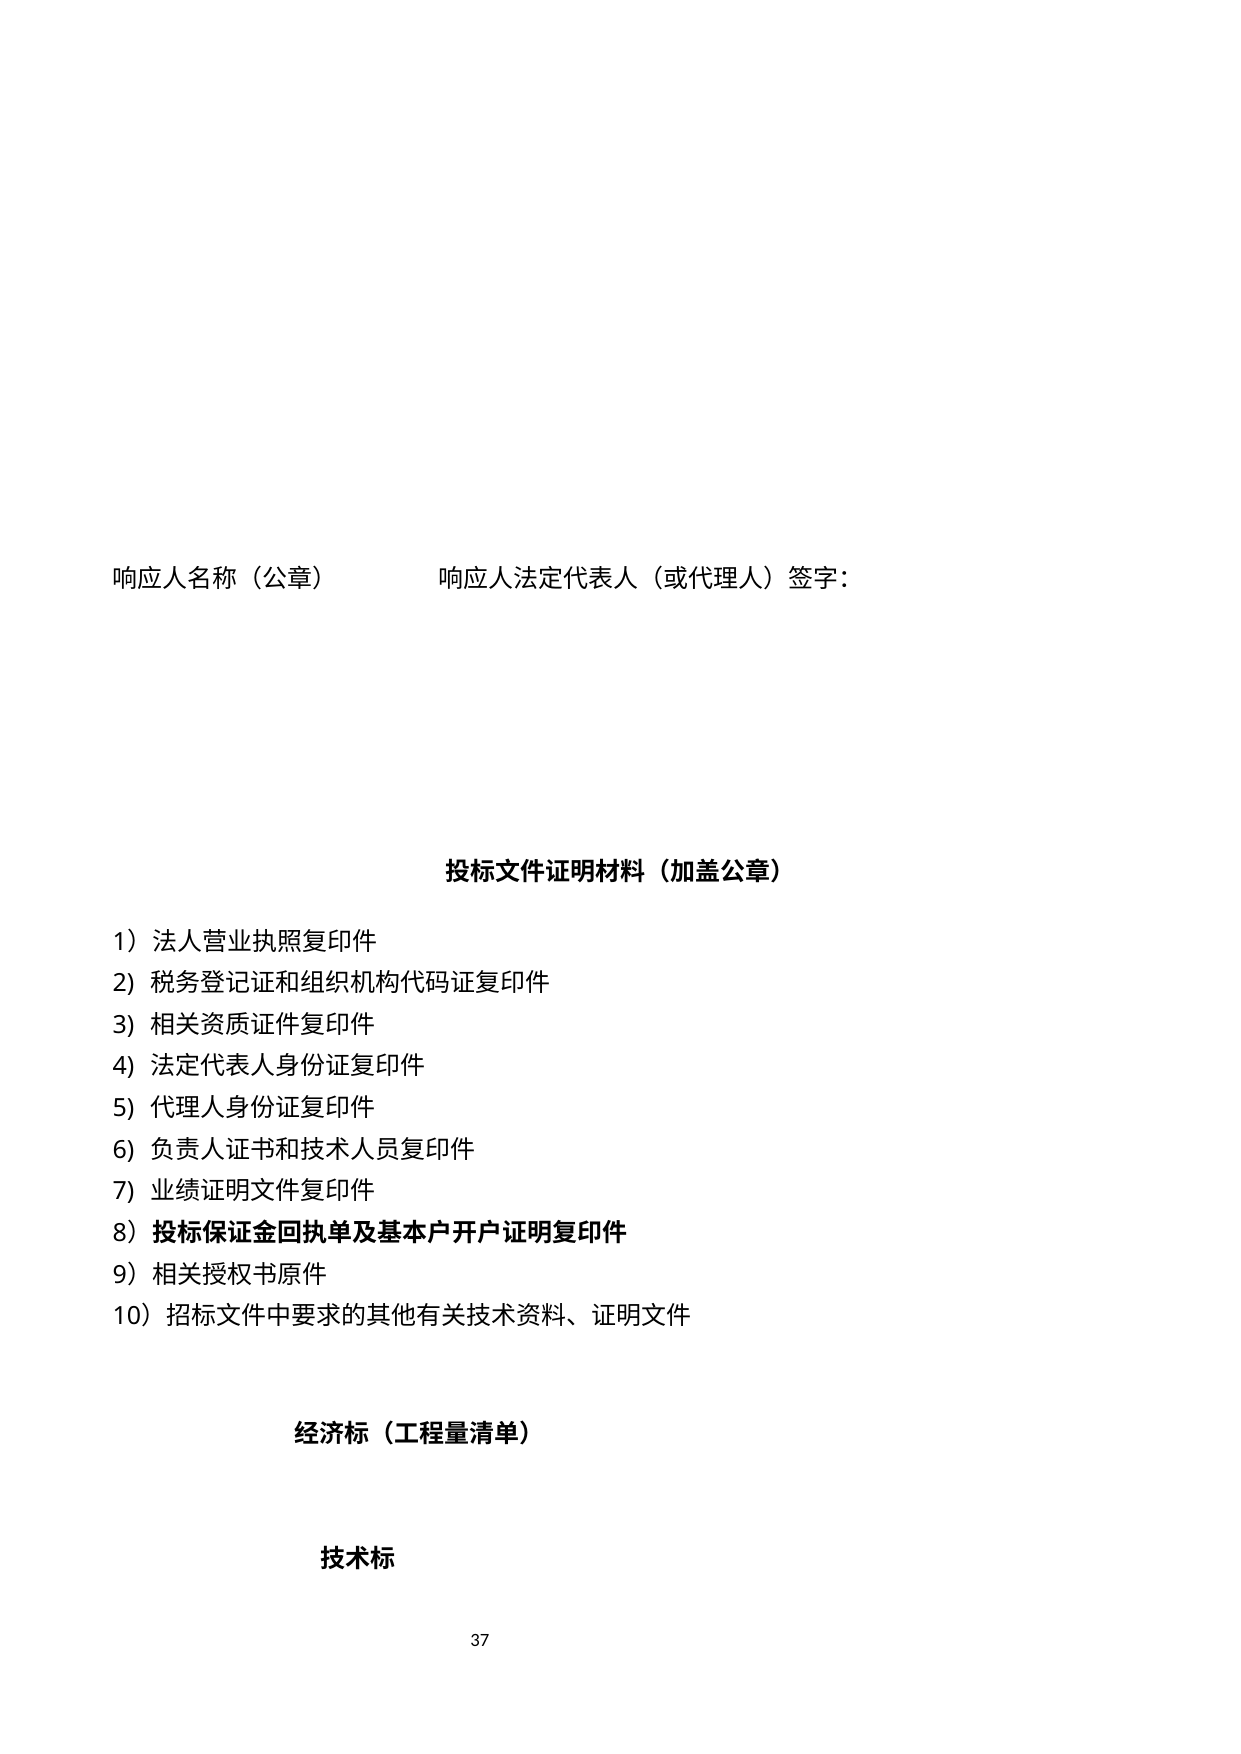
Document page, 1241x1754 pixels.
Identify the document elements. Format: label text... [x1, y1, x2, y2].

text 响应人名称（公章） 响应人法定代表人（或代理人）签字： [112, 559, 1128, 595]
text 技术标 [112, 1534, 1128, 1576]
text 10）招标文件中要求的其他有关技术资料、证明文件 [112, 1291, 1128, 1333]
text 经济标（工程量清单） [112, 1409, 1128, 1451]
list 法定代表人身份证复印件 [112, 1041, 1128, 1083]
text 9）相关授权书原件 [112, 1250, 1128, 1291]
text 投标文件证明材料（加盖公章） [112, 852, 1128, 888]
list 业绩证明文件复印件 [112, 1166, 1128, 1208]
text 1）法人营业执照复印件 [112, 922, 1128, 958]
list 相关资质证件复印件 [112, 1000, 1128, 1041]
list 代理人身份证复印件 [112, 1083, 1128, 1125]
list 负责人证书和技术人员复印件 [112, 1125, 1128, 1166]
text 8）投标保证金回执单及基本户开户证明复印件 [112, 1208, 1128, 1250]
list 税务登记证和组织机构代码证复印件 [112, 958, 1128, 1000]
